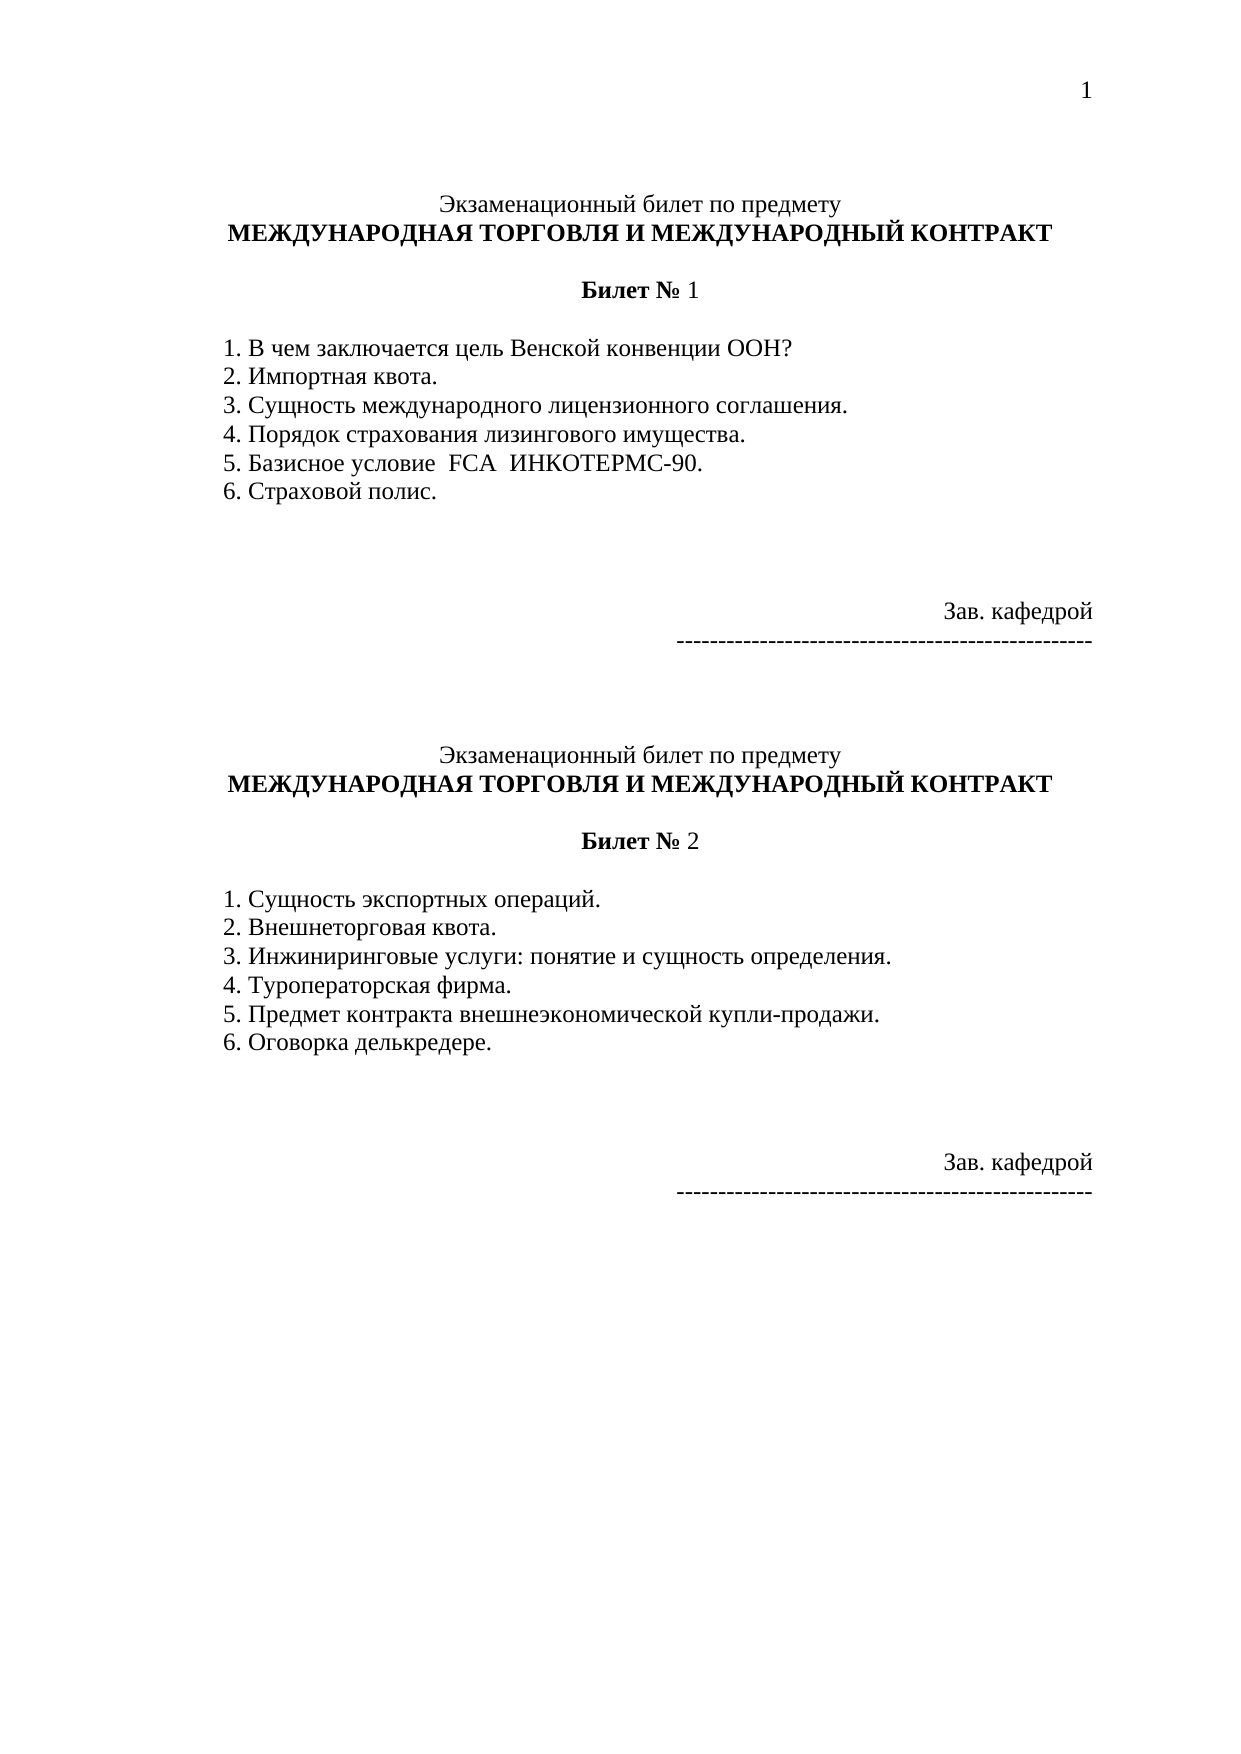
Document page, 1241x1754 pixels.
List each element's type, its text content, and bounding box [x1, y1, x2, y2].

text Экзаменационный билет по предмету [187, 740, 1093, 769]
text Зав. кафедрой [187, 596, 1093, 625]
text МЕЖДУНАРОДНАЯ ТОРГОВЛЯ И МЕЖДУНАРОДНЫЙ КОНТРАКТ [187, 218, 1093, 246]
list В чем заключается цель Венской конвенции ООН? [223, 333, 1093, 361]
list Базисное условие FCA ИНКОТЕРМС-90. [223, 448, 1093, 476]
list Инжиниринговые услуги: понятие и сущность определения. [223, 941, 1093, 970]
text Зав. кафедрой [187, 1147, 1093, 1176]
text Билет № 2 [187, 826, 1093, 855]
text -------------------------------------------------- [187, 625, 1093, 654]
list Сущность международного лицензионного соглашения. [223, 390, 1093, 419]
list Импортная квота. [223, 361, 1093, 390]
list Внешнеторговая квота. [223, 912, 1093, 941]
list Предмет контракта внешнеэкономической купли-продажи. [223, 999, 1093, 1027]
text -------------------------------------------------- [187, 1176, 1093, 1205]
list Страховой полис. [223, 476, 1093, 505]
list Порядок страхования лизингового имущества. [223, 419, 1093, 448]
text МЕЖДУНАРОДНАЯ ТОРГОВЛЯ И МЕЖДУНАРОДНЫЙ КОНТРАКТ [187, 769, 1093, 797]
list Оговорка делькредере. [223, 1027, 1093, 1056]
list Туроператорская фирма. [223, 970, 1093, 999]
text Экзаменационный билет по предмету [187, 189, 1093, 218]
text Билет № 1 [187, 275, 1093, 304]
list Сущность экспортных операций. [223, 884, 1093, 912]
